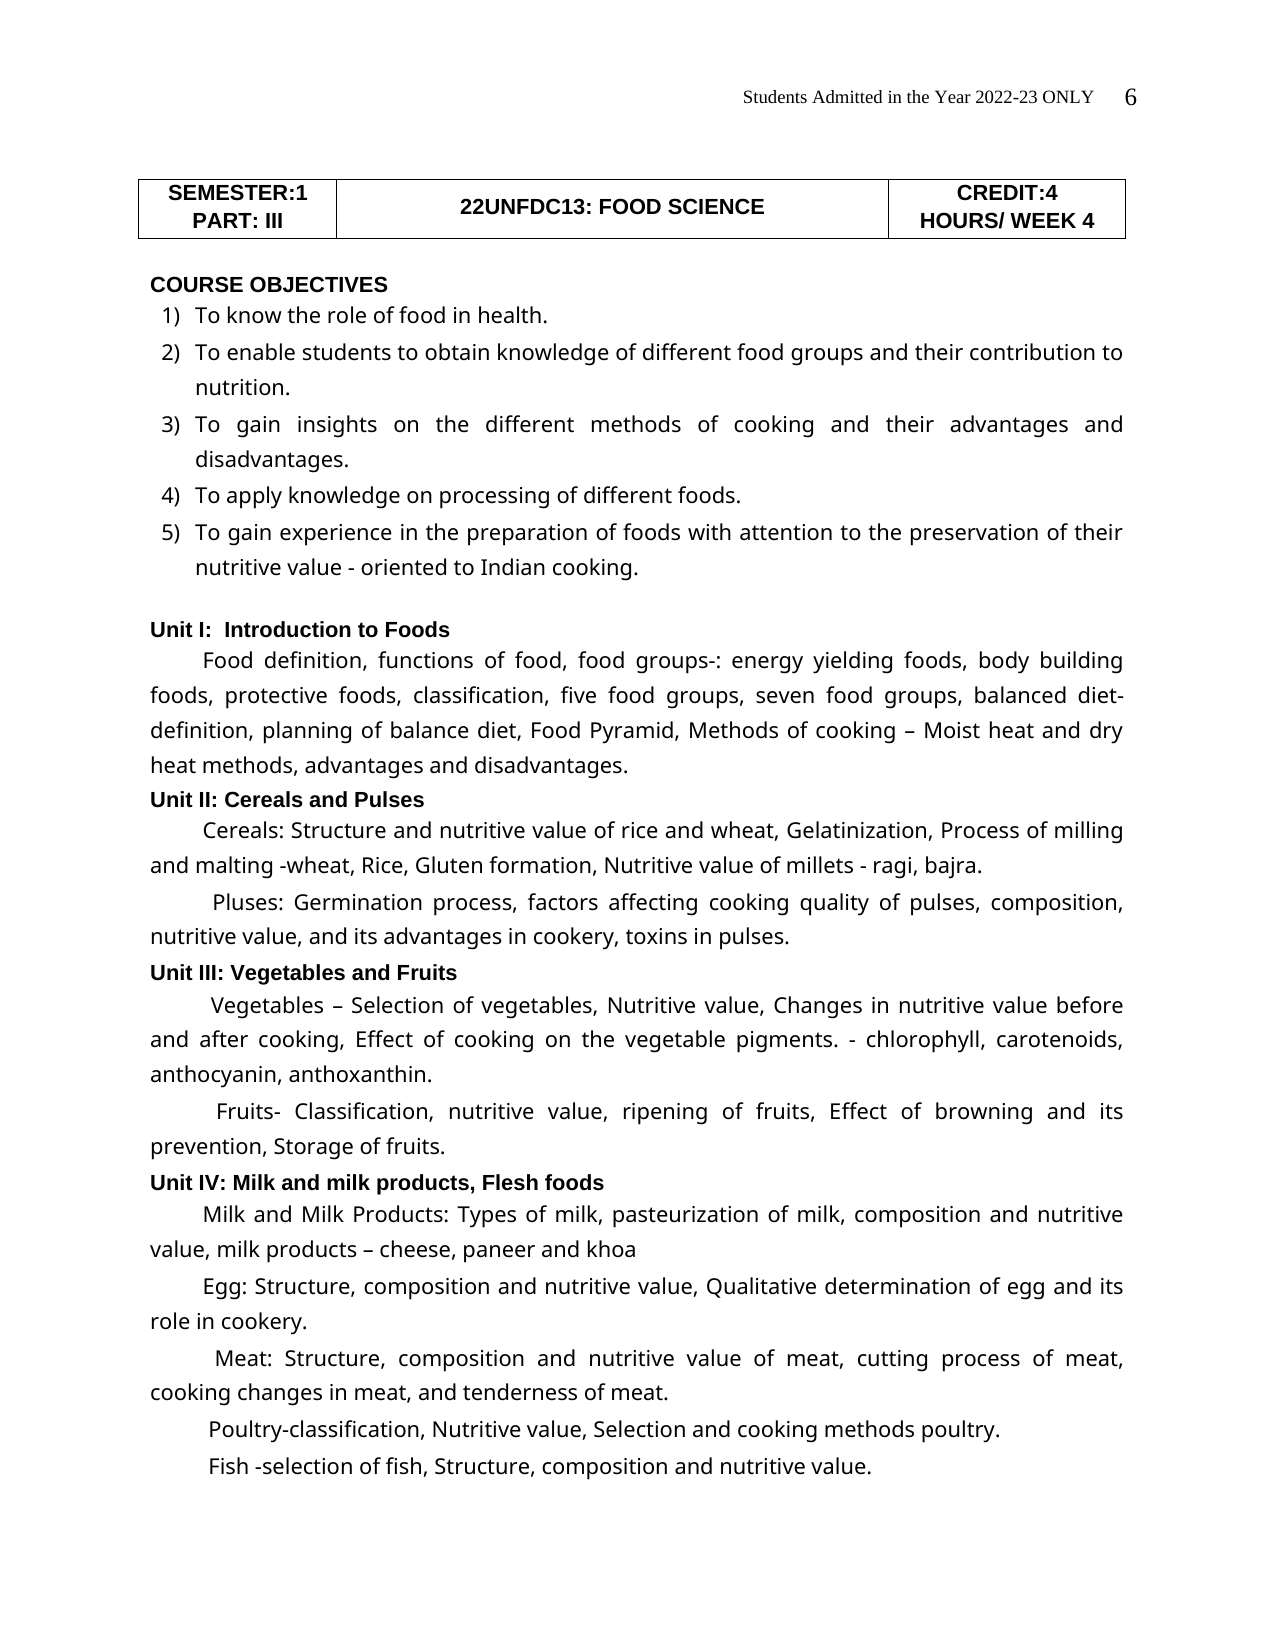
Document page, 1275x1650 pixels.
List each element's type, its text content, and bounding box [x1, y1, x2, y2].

text Vegetables – Selection of vegetables, Nutritive value, Changes in nutritive value before and after cooking, Effect of cooking on the vegetable pigments. - chlorophyll, carotenoids, anthocyanin, anthoxanthin. [150, 990, 1125, 1089]
text Fruits- Classification, nutritive value, ripening of fruits, Effect of browning and its prevention, Storage of fruits. [150, 1096, 1125, 1161]
text Pluses: Germination process, factors affecting cooking quality of pulses, composition, nutritive value, and its advantages in cookery, toxins in pulses. [150, 887, 1125, 951]
text Cereals: Structure and nutritive value of rice and wheat, Gelatinization, Process of milling and malting -wheat, Rice, Gluten formation, Nutritive value of millets - ragi, bajra. [150, 815, 1125, 879]
text Unit IV: Milk and milk products, Flesh foods [150, 1170, 1125, 1195]
text To gain experience in the preparation of foods with attention to the preservation of their nutritive value - oriented to Indian cooking. [180, 517, 1125, 582]
text To apply knowledge on processing of different foods. [180, 480, 1125, 510]
text Poultry-classification, Nutritive value, Selection and cooking methods poultry. [150, 1414, 1125, 1444]
table_header CREDIT:4 HOURS/ WEEK 4 [889, 180, 1125, 237]
text Unit III: Vegetables and Fruits [150, 960, 1125, 986]
text COURSE OBJECTIVES [150, 272, 1125, 297]
table_header 22UNFDC13: FOOD SCIENCE [337, 180, 888, 237]
text To gain insights on the different methods of cooking and their advantages and disadvantages. [180, 409, 1125, 473]
text Milk and Milk Products: Types of milk, pasteurization of milk, composition and nutritive value, milk products – cheese, paneer and khoa [150, 1199, 1125, 1264]
text To know the role of food in health. [180, 300, 1125, 330]
text Egg: Structure, composition and nutritive value, Qualitative determination of egg and its role in cookery. [150, 1271, 1125, 1336]
text Food definition, functions of food, food groups-: energy yielding foods, body building foods, protective foods, classification, five food groups, seven food groups, balanced diet- definition, planning of balance diet, Food Pyramid, Methods of cooking – Moist heat and dry heat methods, advantages and disadvantages. [150, 645, 1125, 779]
text Meat: Structure, composition and nutritive value of meat, cutting process of meat, cooking changes in meat, and tenderness of meat. [150, 1343, 1125, 1407]
table_header SEMESTER:1 PART: III [139, 180, 336, 237]
text To enable students to obtain knowledge of different food groups and their contribution to nutrition. [180, 337, 1125, 402]
text Unit II: Cereals and Pulses [150, 787, 1125, 812]
text Unit I: Introduction to Foods [150, 617, 1125, 642]
text Fish -selection of fish, Structure, composition and nutritive value. [150, 1451, 1125, 1481]
